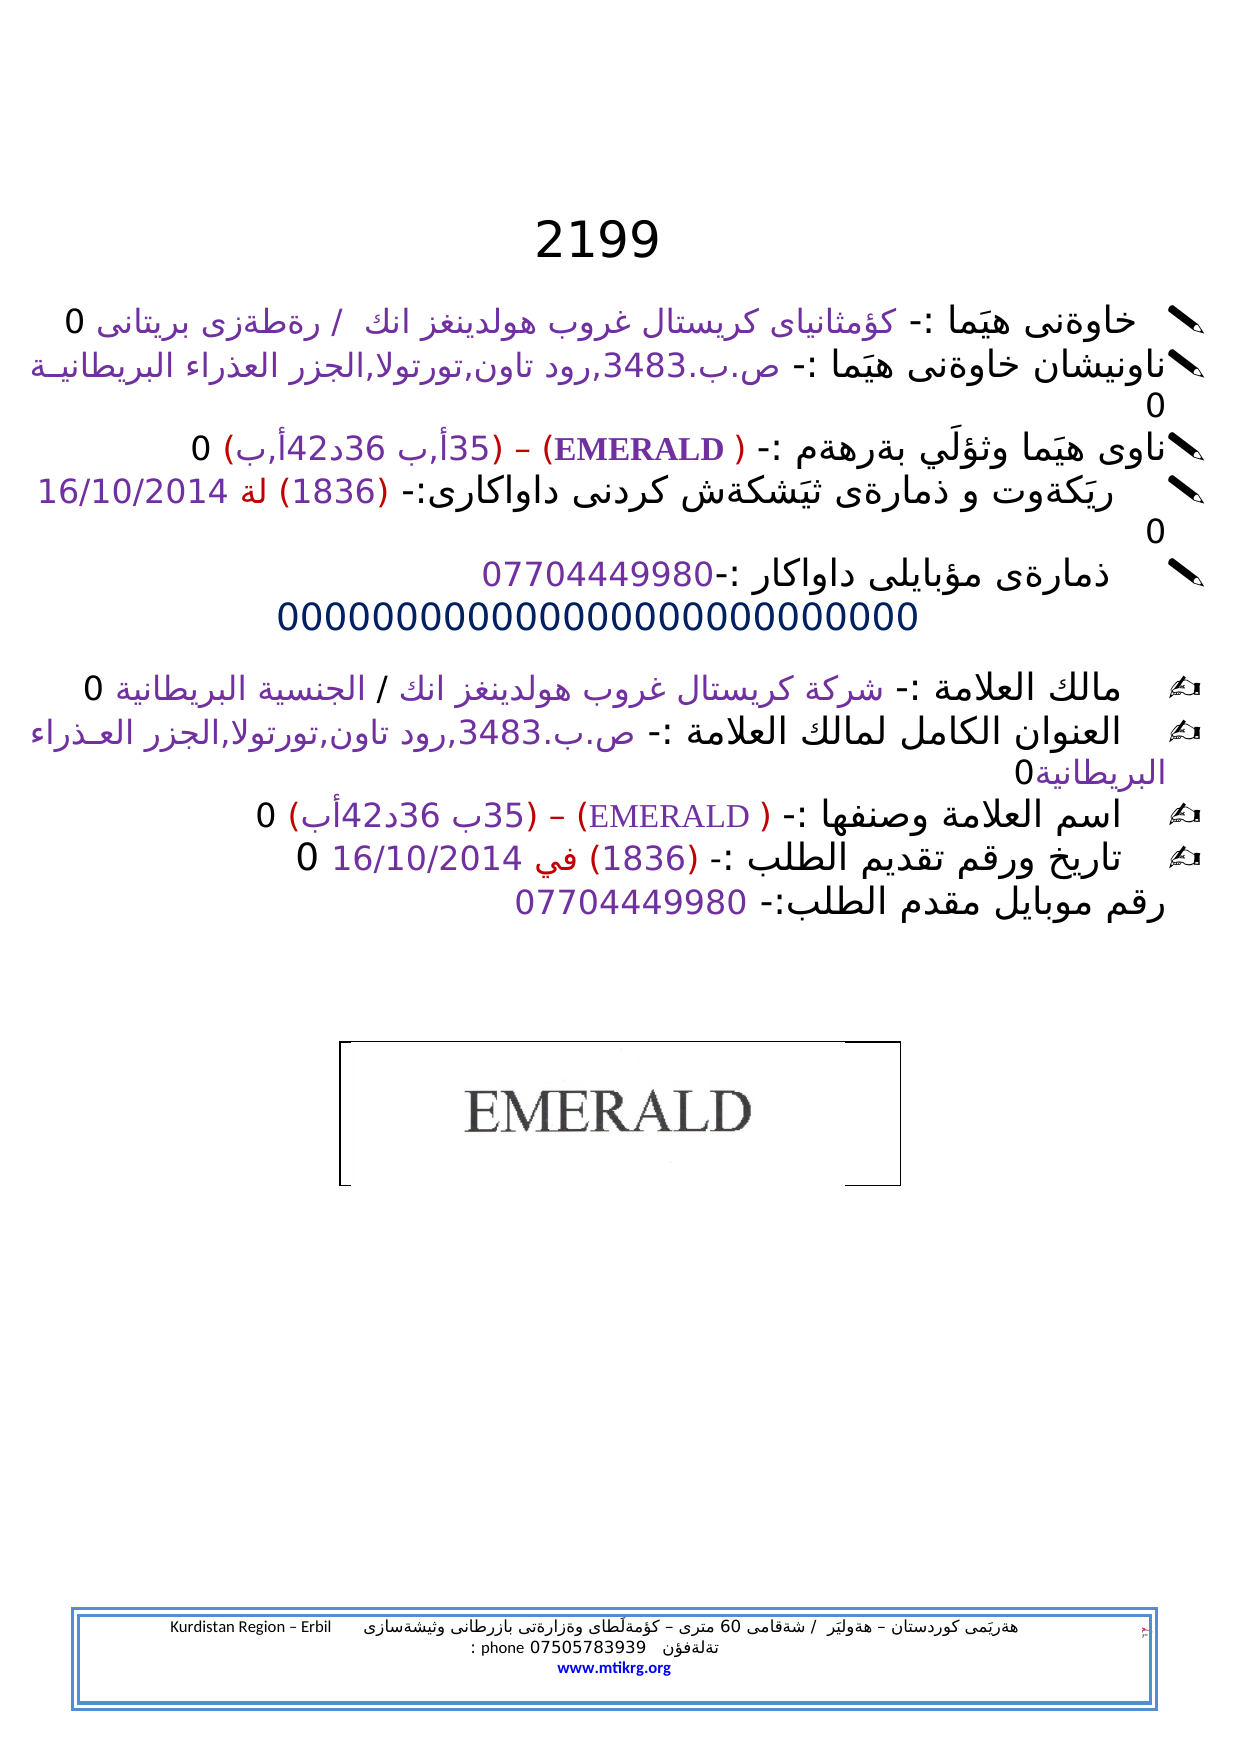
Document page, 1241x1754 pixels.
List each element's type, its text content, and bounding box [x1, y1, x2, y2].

list ناوى هيَما وثؤلَي بةرهةم :- ( EMERALD) – (35أ,ب 36د42أ,ب) 0 [29, 425, 1167, 469]
list ذمارةى مؤبايلى داواكار :-07704449980 [29, 551, 1167, 595]
list مالك العلامة :- شركة كريستال غروب هولدينغز انك / الجنسية البريطانية 0 [29, 666, 1167, 710]
list ريَكةوت و ذمارةى ثيَشكةش كردنى داواكارى:- (1836) لة 16/10/2014 0 [29, 469, 1167, 551]
text رقم موبايل مقدم الطلب:- 07704449980 [29, 879, 1167, 923]
table_header [341, 1043, 351, 1185]
table_header [845, 1043, 900, 1185]
text 000000000000000000000000000 [29, 595, 1167, 639]
picture [351, 1042, 845, 1186]
list العنوان الكامل لمالك العلامة :- ص.ب.3483,رود تاون,تورتولا,الجزر العذراء البريطانية0 [29, 710, 1167, 792]
list اسم العلامة وصنفها :- ( EMERALD) – (35ب 36د42أب) 0 [29, 792, 1167, 836]
list ناونيشان خاوةنى هيَما :- ص.ب.3483,رود تاون,تورتولا,الجزر العذراء البريطانية 0 [29, 343, 1167, 425]
list تاريخ ورقم تقديم الطلب :- (1836) في 16/10/2014 0 [29, 836, 1167, 879]
text 2199 [29, 211, 1167, 270]
list خاوةنى هيَما :- كؤمثانياى كريستال غروب هولدينغز انك / رةطةزى بريتانى 0 [29, 299, 1167, 343]
picture [1142, 1619, 1149, 1641]
